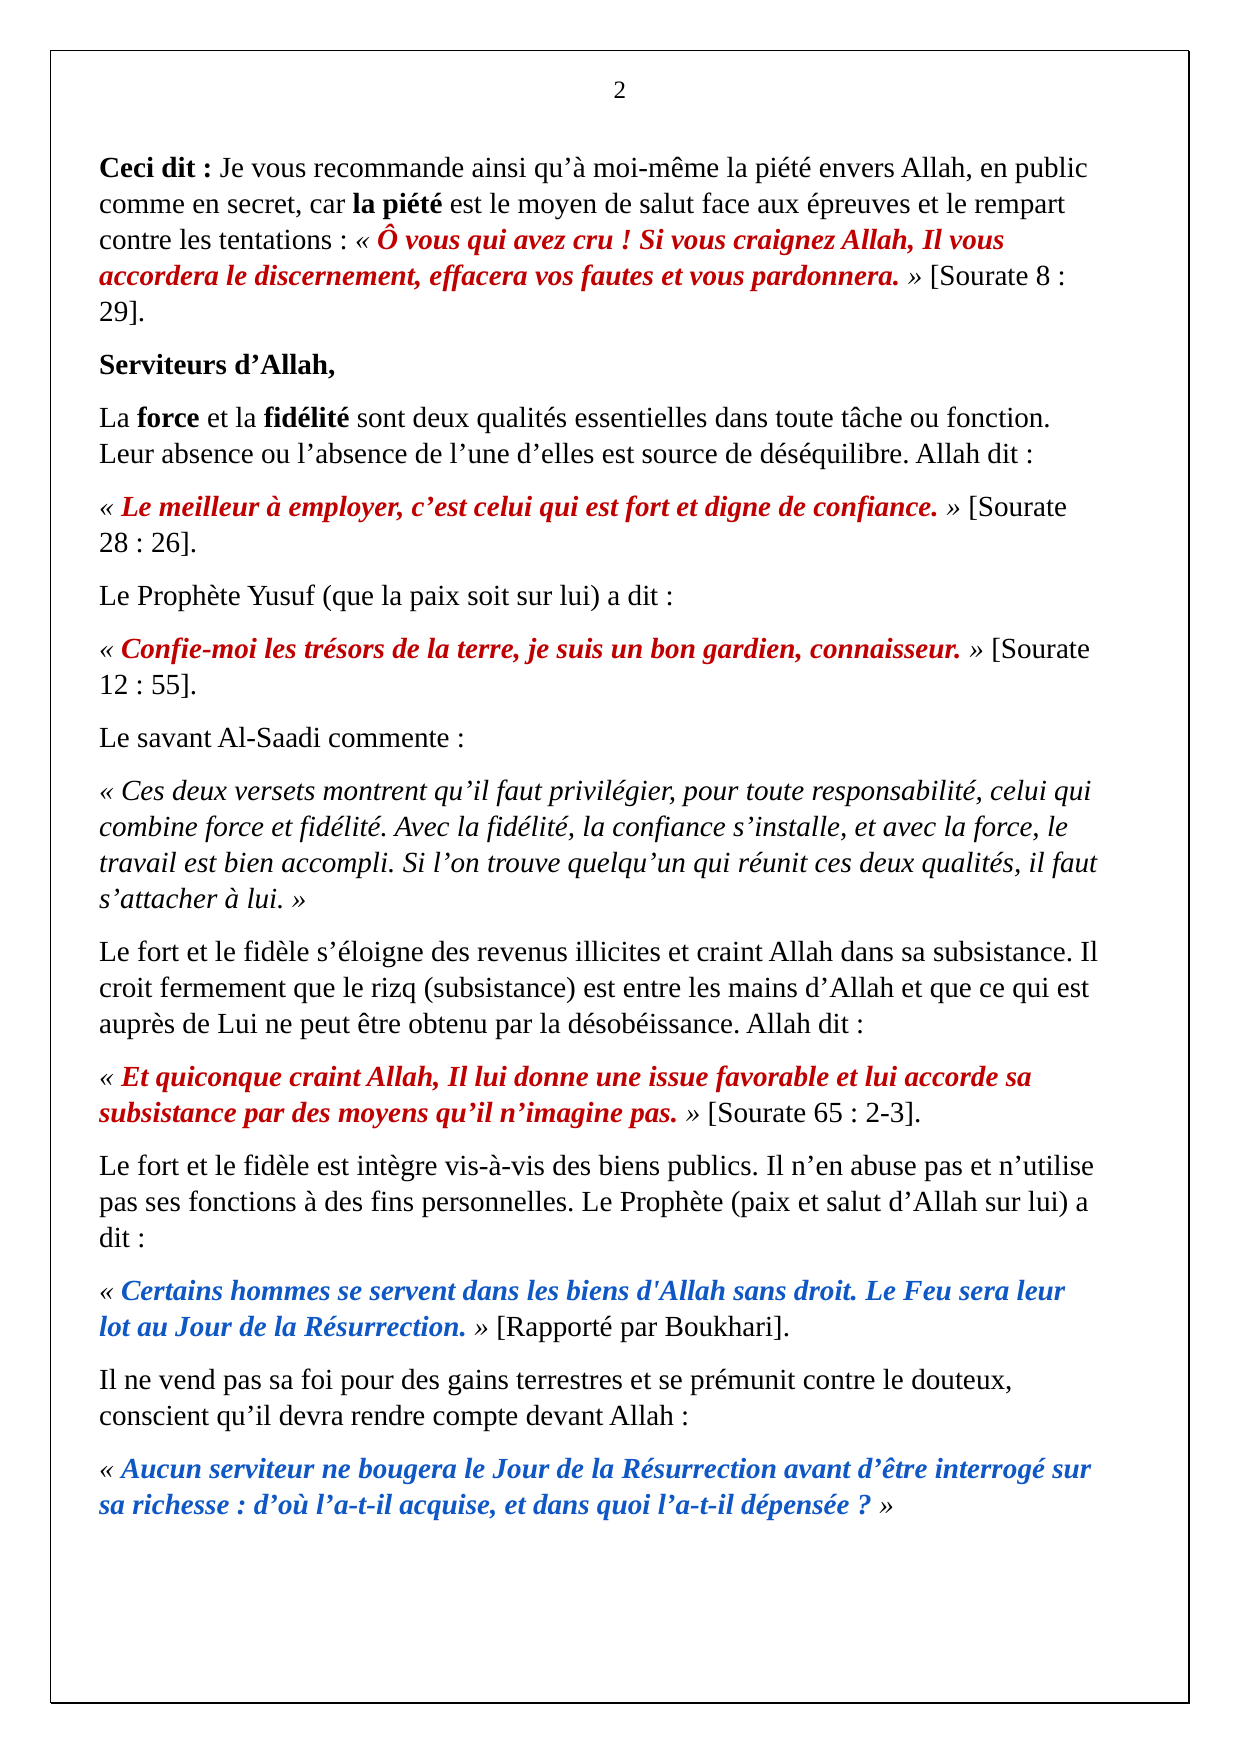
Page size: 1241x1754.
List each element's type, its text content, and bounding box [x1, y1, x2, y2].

text Ceci dit : Je vous recommande ainsi qu’à moi-même la piété envers Allah, en public comme en secret, car la piété est le moyen de salut face aux épreuves et le rempart contre les tentations : « Ô vous qui avez cru ! Si vous craignez Allah, Il vous accordera le discernement, effacera vos fautes et vous pardonnera. » [Sourate 8 : 29]. [99, 150, 1102, 328]
text Le fort et le fidèle est intègre vis-à-vis des biens publics. Il n’en abuse pas et n’utilise pas ses fonctions à des fins personnelles. Le Prophète (paix et salut d’Allah sur lui) a dit : [99, 1148, 1102, 1254]
text « Confie-moi les trésors de la terre, je suis un bon gardien, connaisseur. » [Sourate 12 : 55]. [99, 631, 1102, 701]
text « Certains hommes se servent dans les biens d'Allah sans droit. Le Feu sera leur lot au Jour de la Résurrection. » [Rapporté par Boukhari]. [99, 1273, 1102, 1343]
text Le savant Al-Saadi commente : [99, 720, 1102, 753]
text « Ces deux versets montrent qu’il faut privilégier, pour toute responsabilité, celui qui combine force et fidélité. Avec la fidélité, la confiance s’installe, et avec la force, le travail est bien accompli. Si l’on trouve quelqu’un qui réunit ces deux qualités, il faut s’attacher à lui. » [99, 773, 1102, 915]
text Le Prophète Yusuf (que la paix soit sur lui) a dit : [99, 578, 1102, 612]
text Il ne vend pas sa foi pour des gains terrestres et se prémunit contre le douteux, conscient qu’il devra rendre compte devant Allah : [99, 1362, 1102, 1432]
text « Aucun serviteur ne bougera le Jour de la Résurrection avant d’être interrogé sur sa richesse : d’où l’a-t-il acquise, et dans quoi l’a-t-il dépensée ? » [99, 1451, 1102, 1521]
text « Le meilleur à employer, c’est celui qui est fort et digne de confiance. » [Sourate 28 : 26]. [99, 489, 1102, 559]
text Serviteurs d’Allah, [99, 347, 1102, 381]
text La force et la fidélité sont deux qualités essentielles dans toute tâche ou fonction. Leur absence ou l’absence de l’une d’elles est source de déséquilibre. Allah dit : [99, 400, 1102, 470]
text Le fort et le fidèle s’éloigne des revenus illicites et craint Allah dans sa subsistance. Il croit fermement que le rizq (subsistance) est entre les mains d’Allah et que ce qui est auprès de Lui ne peut être obtenu par la désobéissance. Allah dit : [99, 934, 1102, 1040]
text « Et quiconque craint Allah, Il lui donne une issue favorable et lui accorde sa subsistance par des moyens qu’il n’imagine pas. » [Sourate 65 : 2-3]. [99, 1059, 1102, 1129]
